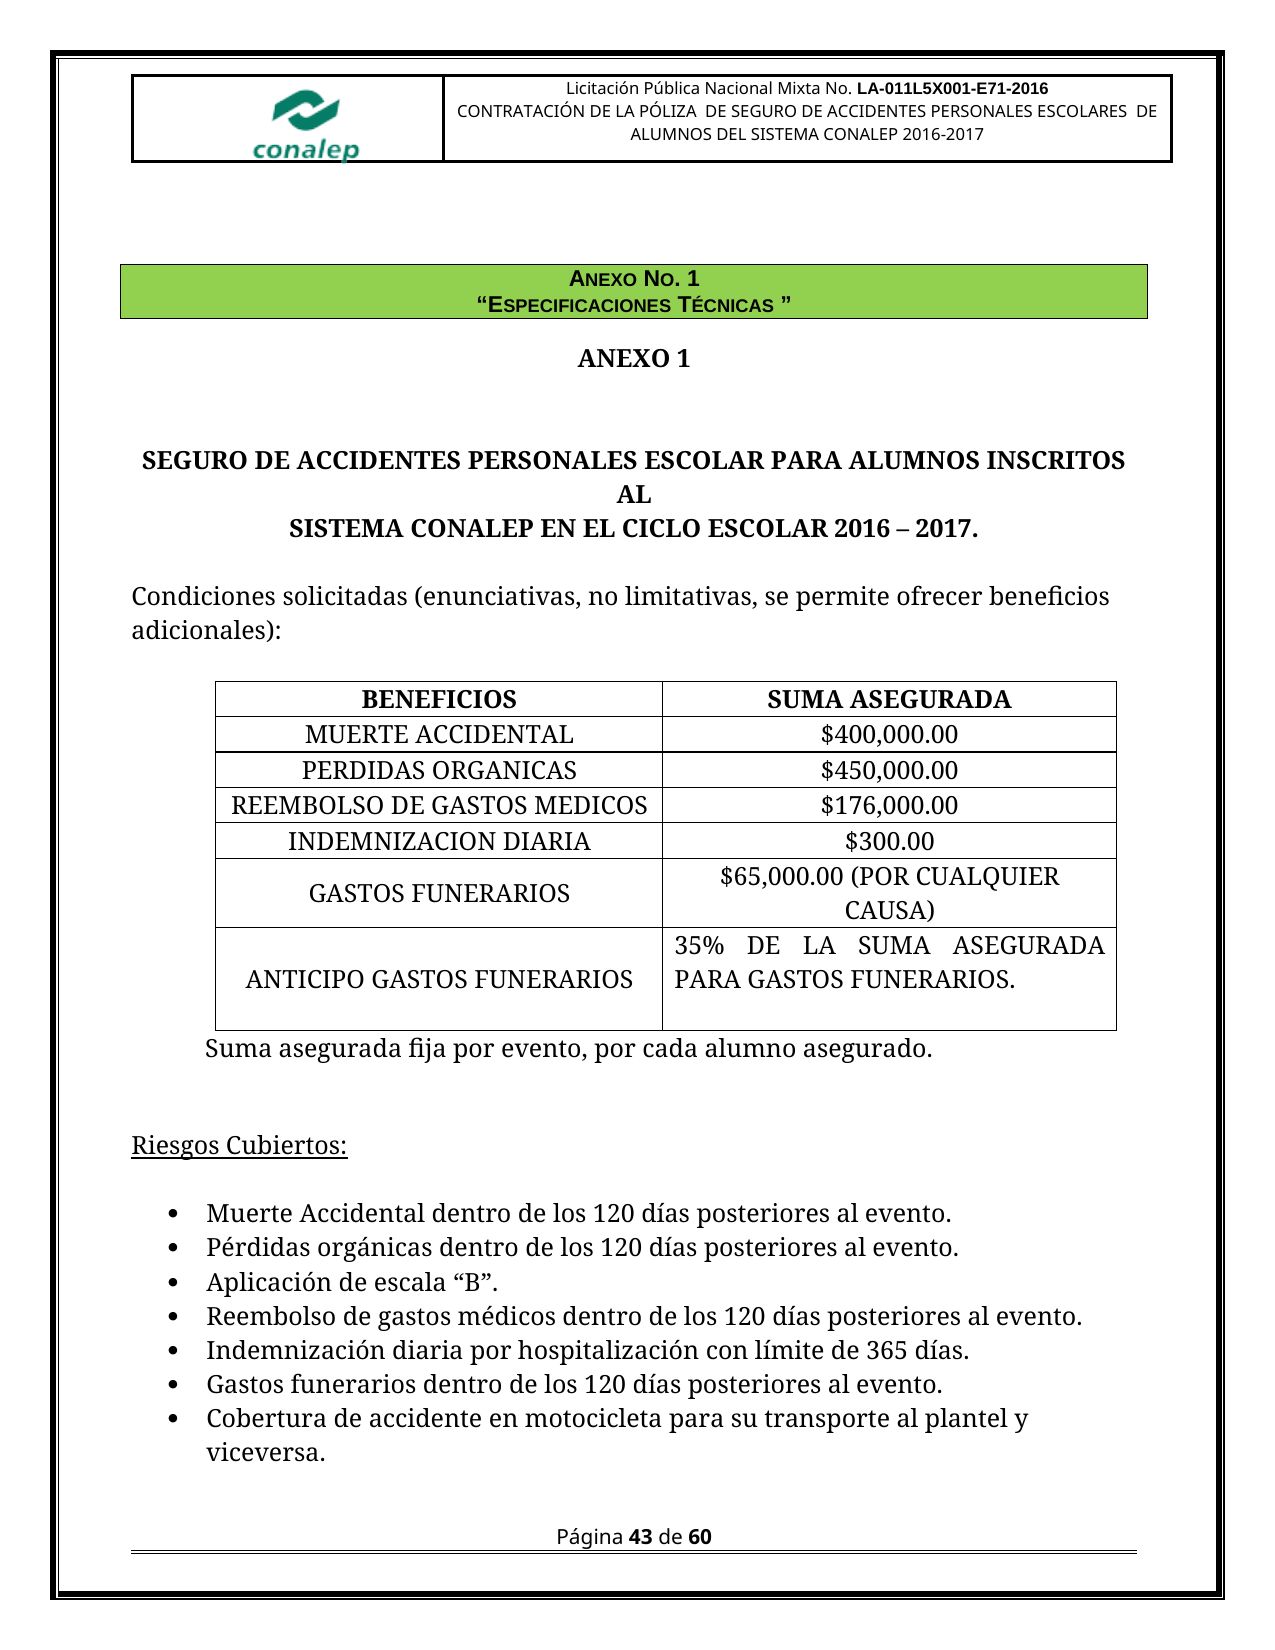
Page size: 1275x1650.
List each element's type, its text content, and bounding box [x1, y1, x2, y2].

text SEGURO DE ACCIDENTES PERSONALES ESCOLAR PARA ALUMNOS INSCRITOS AL [131, 442, 1137, 511]
table_cell PERDIDAS ORGANICAS [216, 753, 662, 787]
table_header BENEFICIOS [216, 682, 662, 716]
table_cell $400,000.00 [663, 717, 1116, 751]
table_cell $65,000.00 (POR CUALQUIER CAUSA) [663, 859, 1116, 927]
text Condiciones solicitadas (enunciativas, no limitativas, se permite ofrecer beneficios adicionales): [131, 579, 1137, 647]
text Suma asegurada fija por evento, por cada alumno asegurado. [131, 1031, 1137, 1065]
table_header SUMA ASEGURADA [663, 682, 1116, 716]
table_cell $176,000.00 [663, 788, 1116, 822]
list Reembolso de gastos médicos dentro de los 120 días posteriores al evento. [169, 1298, 1137, 1332]
table_header Anexo No. 1 “Especificaciones Técnicas ” [121, 265, 1147, 318]
text Riesgos Cubiertos: [131, 1128, 1137, 1162]
text ANEXO 1 [131, 340, 1137, 374]
table_cell ANTICIPO GASTOS FUNERARIOS [216, 928, 662, 1030]
table_cell 35% DE LA SUMA ASEGURADA PARA GASTOS FUNERARIOS. [663, 928, 1116, 1030]
list Gastos funerarios dentro de los 120 días posteriores al evento. [169, 1366, 1137, 1400]
list Muerte Accidental dentro de los 120 días posteriores al evento. [169, 1196, 1137, 1230]
table_cell INDEMNIZACION DIARIA [216, 823, 662, 858]
list Cobertura de accidente en motocicleta para su transporte al plantel y viceversa. [169, 1400, 1137, 1468]
text SISTEMA CONALEP EN EL CICLO ESCOLAR 2016 – 2017. [131, 511, 1137, 544]
table_cell $450,000.00 [663, 753, 1116, 787]
list Pérdidas orgánicas dentro de los 120 días posteriores al evento. [169, 1230, 1137, 1264]
list Aplicación de escala “B”. [169, 1264, 1137, 1298]
table_cell MUERTE ACCIDENTAL [216, 717, 662, 751]
table_cell $300.00 [663, 823, 1116, 858]
table_cell GASTOS FUNERARIOS [216, 859, 662, 927]
table_cell REEMBOLSO DE GASTOS MEDICOS [216, 788, 662, 822]
list Indemnización diaria por hospitalización con límite de 365 días. [169, 1332, 1137, 1366]
